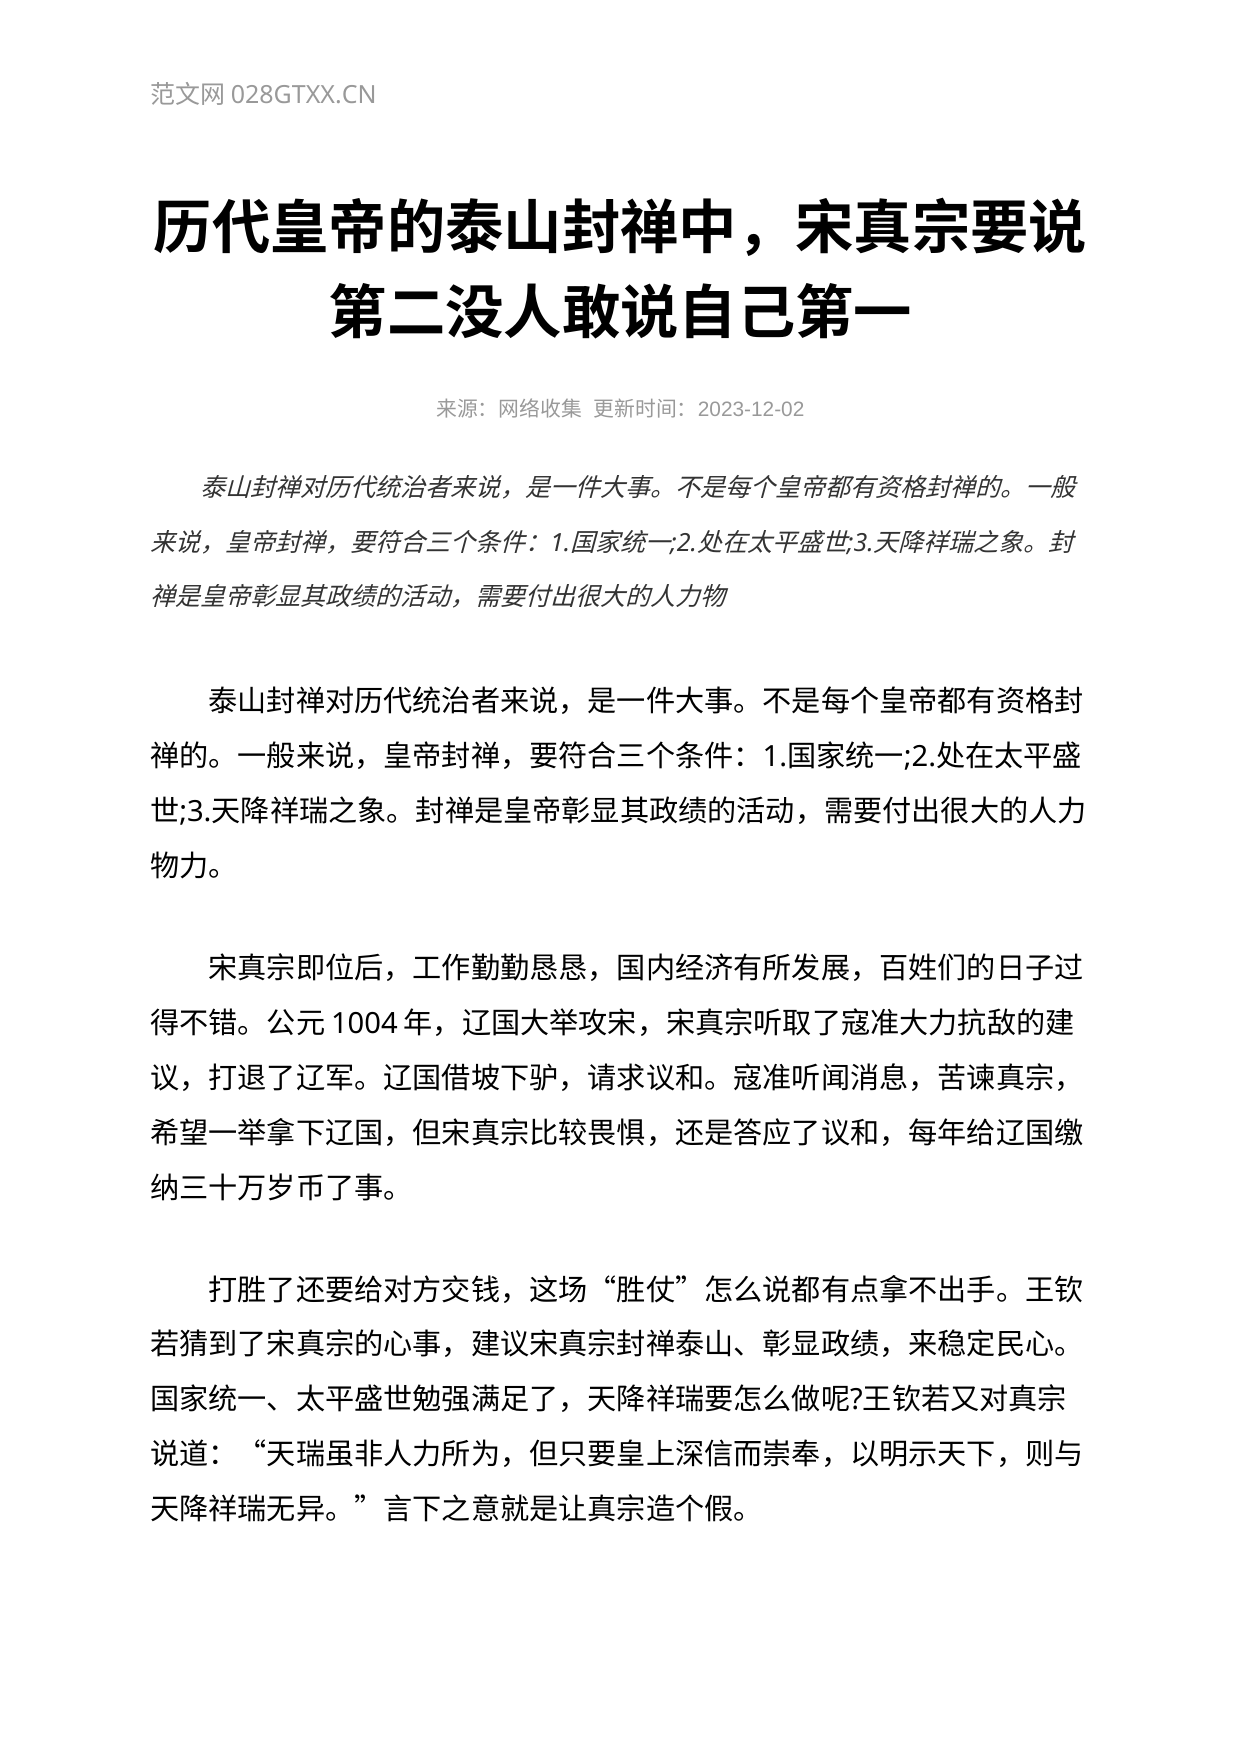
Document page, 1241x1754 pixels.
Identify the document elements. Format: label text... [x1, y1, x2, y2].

subtitle 历代皇帝的泰山封禅中，宋真宗要说第二没人敢说自己第一 [150, 181, 1090, 350]
text 泰山封禅对历代统治者来说，是一件大事。不是每个皇帝都有资格封禅的。一般来说，皇帝封禅，要符合三个条件：1.国家统一;2.处在太平盛世;3.天降祥瑞之象。封禅是皇帝彰显其政绩的活动，需要付出很大的人力物 [150, 468, 1090, 613]
text 来源：网络收集 更新时间：2023-12-02 [150, 397, 1090, 421]
text 泰山封禅对历代统治者来说，是一件大事。不是每个皇帝都有资格封禅的。一般来说，皇帝封禅，要符合三个条件：1.国家统一;2.处在太平盛世;3.天降祥瑞之象。封禅是皇帝彰显其政绩的活动，需要付出很大的人力物力。 [150, 678, 1090, 885]
text 打胜了还要给对方交钱，这场“胜仗”怎么说都有点拿不出手。王钦若猜到了宋真宗的心事，建议宋真宗封禅泰山、彰显政绩，来稳定民心。国家统一、太平盛世勉强满足了，天降祥瑞要怎么做呢?王钦若又对真宗说道：“天瑞虽非人力所为，但只要皇上深信而崇奉，以明示天下，则与天降祥瑞无异。”言下之意就是让真宗造个假。 [150, 1266, 1090, 1528]
text 宋真宗即位后，工作勤勤恳恳，国内经济有所发展，百姓们的日子过得不错。公元1004年，辽国大举攻宋，宋真宗听取了寇准大力抗敌的建议，打退了辽军。辽国借坡下驴，请求议和。寇准听闻消息，苦谏真宗，希望一举拿下辽国，但宋真宗比较畏惧，还是答应了议和，每年给辽国缴纳三十万岁币了事。 [150, 944, 1090, 1207]
